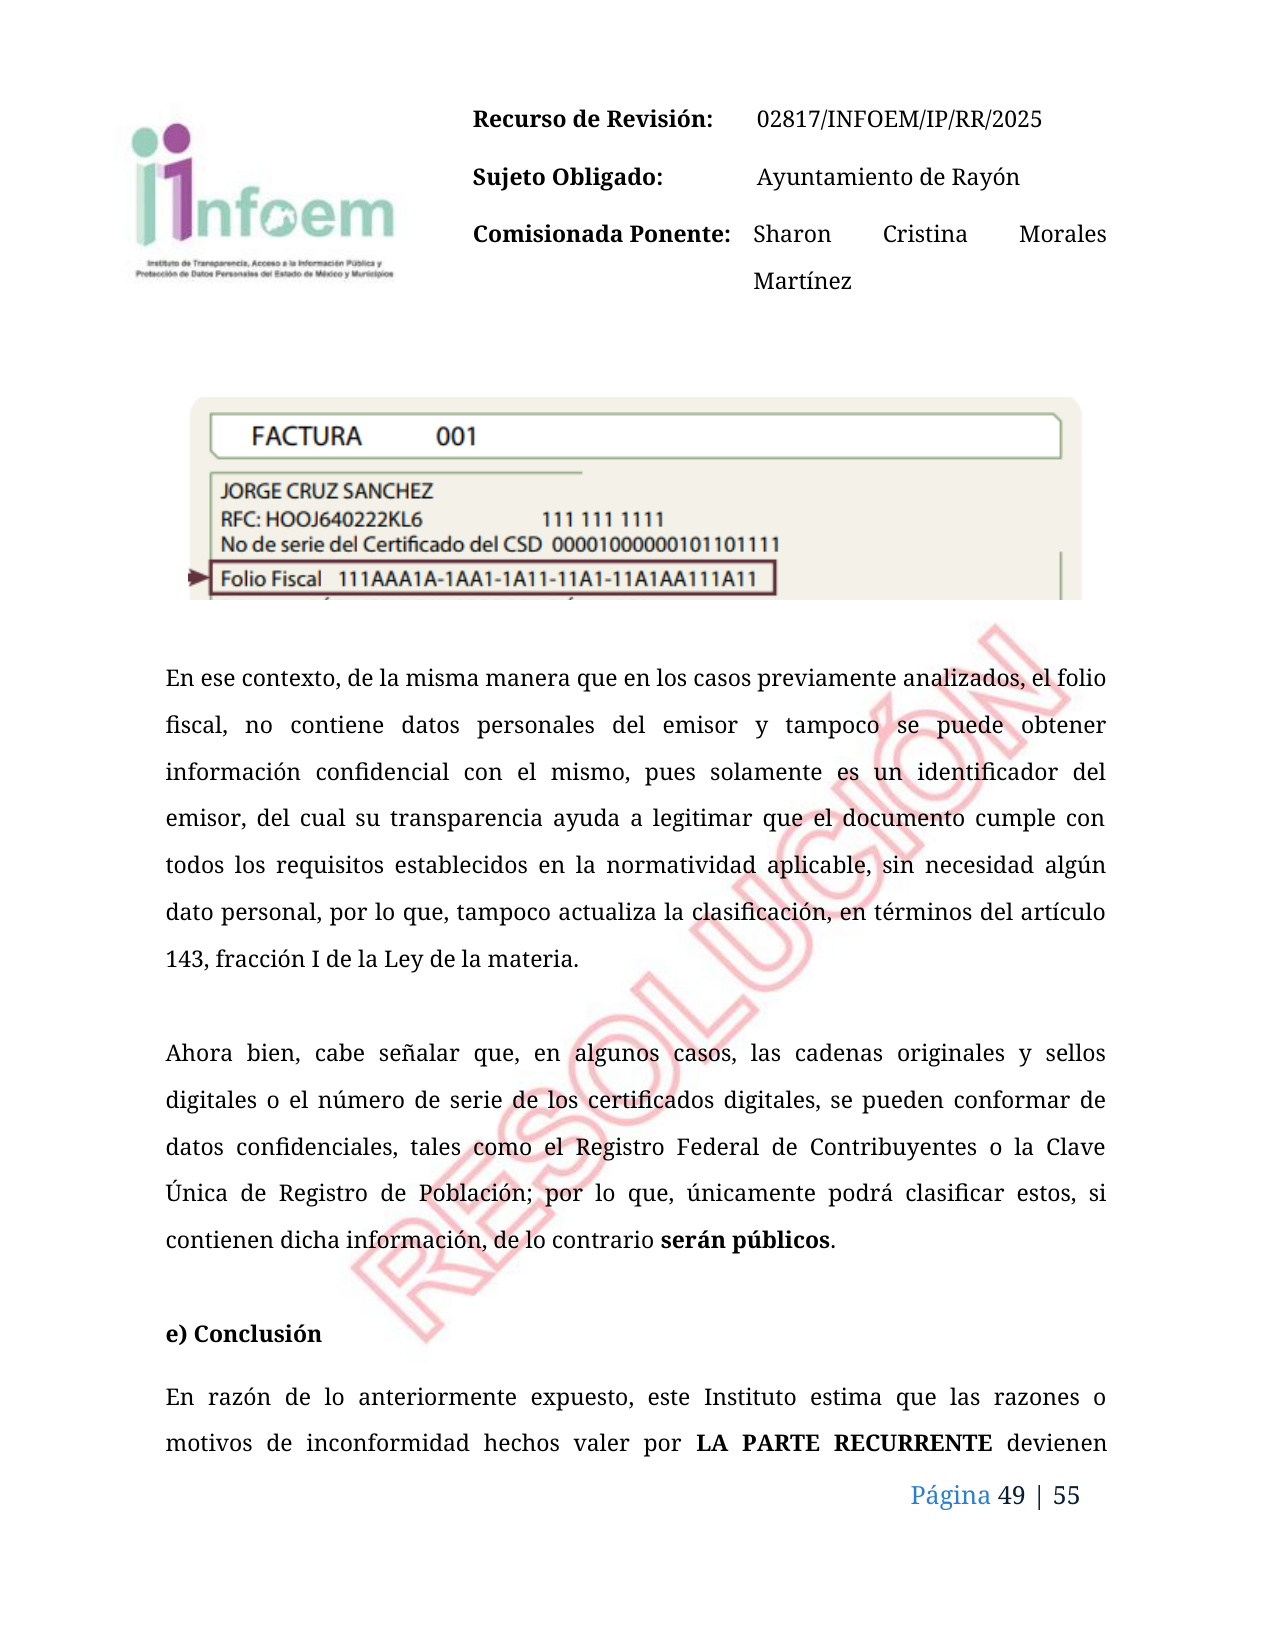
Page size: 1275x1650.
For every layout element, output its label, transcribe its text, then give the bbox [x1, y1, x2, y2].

text Ahora bien, cabe señalar que, en algunos casos, las cadenas originales y sellos digitales o el número de serie de los certificados digitales, se pueden conformar de datos confidenciales, tales como el Registro Federal de Contribuyentes o la Clave Única de Registro de Población; por lo que, únicamente podrá clasificar estos, si contienen dicha información, de lo contrario serán públicos. [165, 1037, 1107, 1255]
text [165, 1380, 1107, 1458]
subtitle e) Conclusión [165, 1318, 1107, 1349]
text En ese contexto, de la misma manera que en los casos previamente analizados, el folio fiscal, no contiene datos personales del emisor y tampoco se puede obtener información confidencial con el mismo, pues solamente es un identificador del emisor, del cual su transparencia ayuda a legitimar que el documento cumple con todos los requisitos establecidos en la normatividad aplicable, sin necesidad algún dato personal, por lo que, tampoco actualiza la clasificación, en términos del artículo 143, fracción I de la Ley de la materia. [165, 662, 1107, 974]
picture [2, 58, 1275, 1650]
